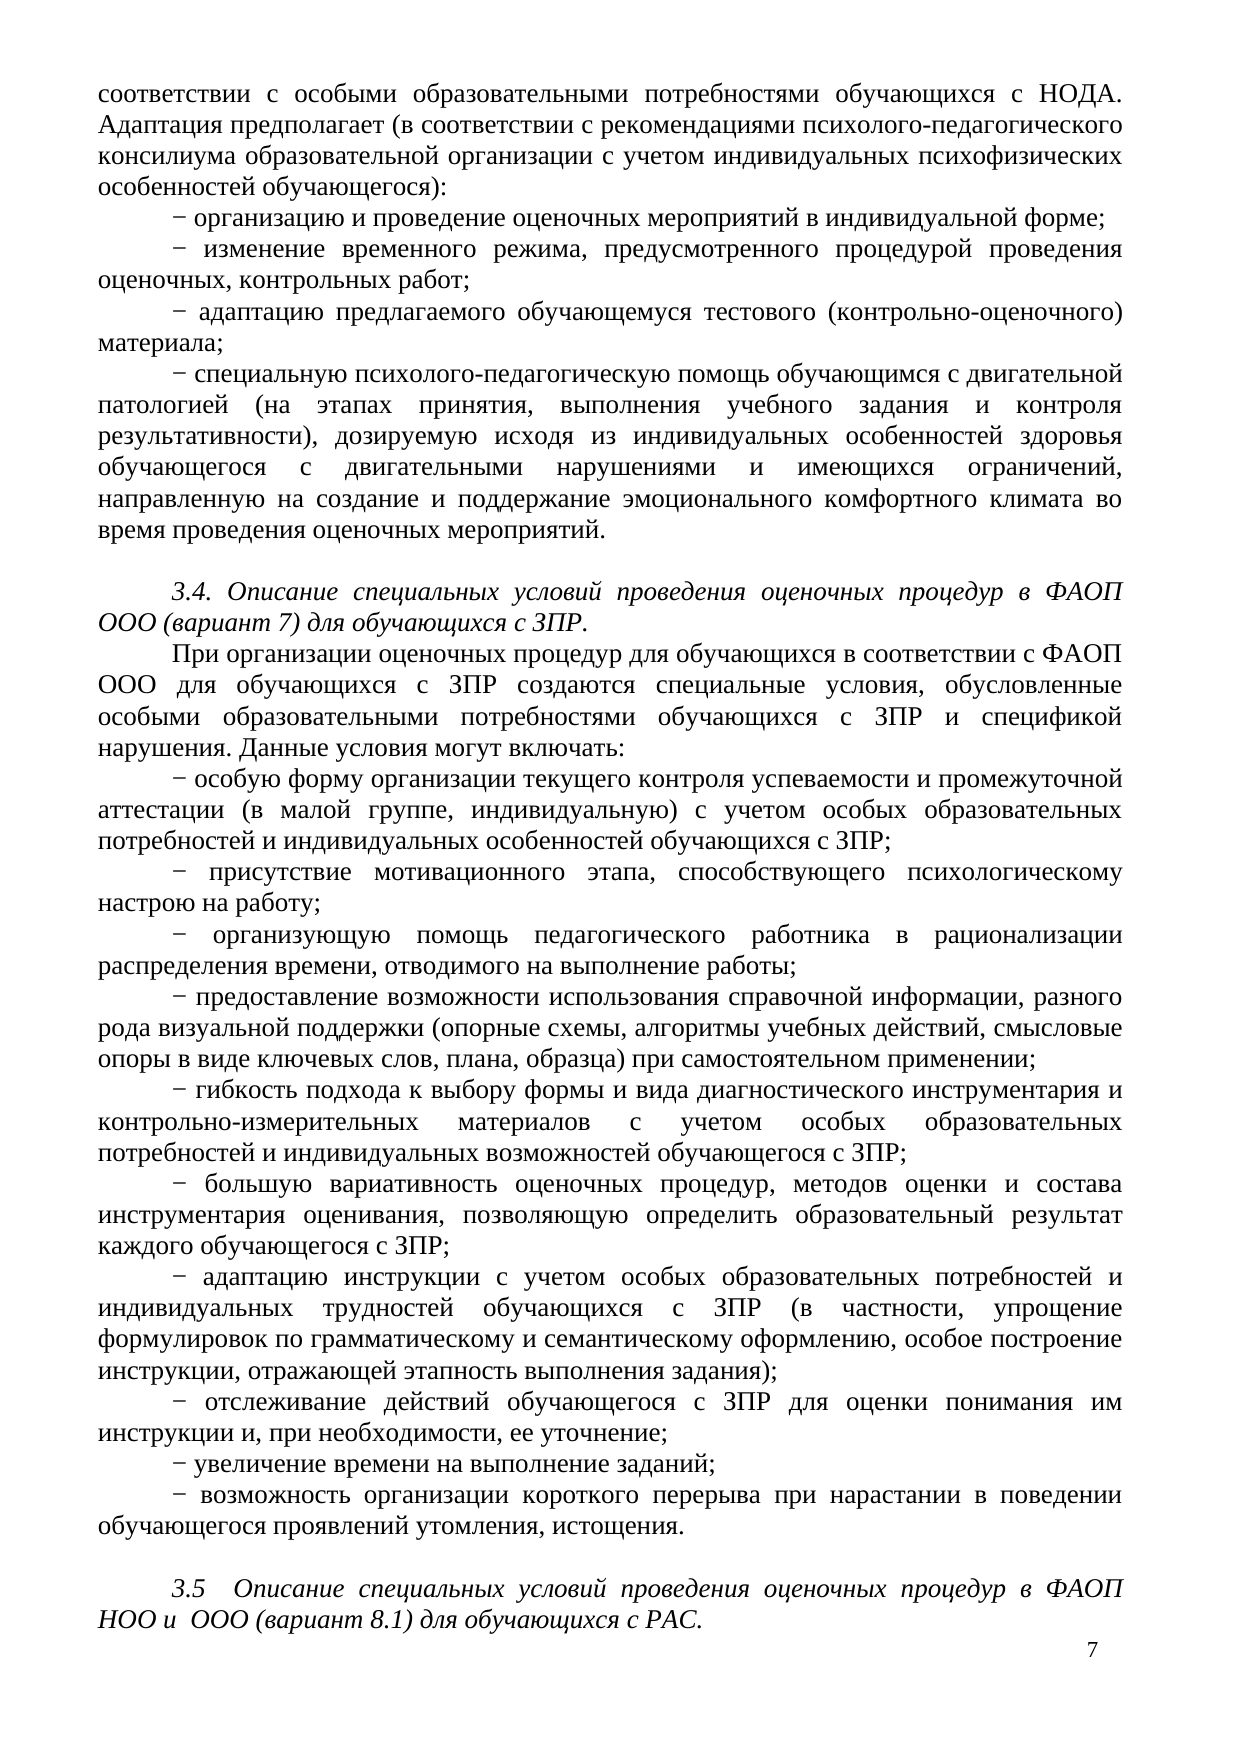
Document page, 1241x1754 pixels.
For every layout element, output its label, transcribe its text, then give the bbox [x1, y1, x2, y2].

text При организации оценочных процедур для обучающихся в соответствии с ФАОП ООО для обучающихся с ЗПР создаются специальные условия, обусловленные особыми образовательными потребностями обучающихся с ЗПР и спецификой нарушения. Данные условия могут включать: [98, 637, 1124, 762]
text − специальную психолого-педагогическую помощь обучающимся с двигательной патологией (на этапах принятия, выполнения учебного задания и контроля результативности), дозируемую исходя из индивидуальных особенностей здоровья обучающегося с двигательными нарушениями и имеющихся ограничений, направленную на создание и поддержание эмоционального комфортного климата во время проведения оценочных мероприятий. [98, 357, 1124, 544]
text − увеличение времени на выполнение заданий; [98, 1447, 1124, 1478]
text 3.5 Описание специальных условий проведения оценочных процедур в ФАОП НОО и ООО (вариант 8.1) для обучающихся с РАС. [98, 1572, 1124, 1634]
text − изменение временного режима, предусмотренного процедурой проведения оценочных, контрольных работ; [98, 232, 1124, 295]
text − адаптацию инструкции с учетом особых образовательных потребностей и индивидуальных трудностей обучающихся с ЗПР (в частности, упрощение формулировок по грамматическому и семантическому оформлению, особое построение инструкции, отражающей этапность выполнения задания); [98, 1260, 1124, 1385]
text − большую вариативность оценочных процедур, методов оценки и состава инструментария оценивания, позволяющую определить образовательный результат каждого обучающегося с ЗПР; [98, 1167, 1124, 1260]
text − возможность организации короткого перерыва при нарастании в поведении обучающегося проявлений утомления, истощения. [98, 1478, 1124, 1541]
text − организацию и проведение оценочных мероприятий в индивидуальной форме; [98, 201, 1124, 232]
text − организующую помощь педагогического работника в рационализации распределения времени, отводимого на выполнение работы; [98, 918, 1124, 980]
text − отслеживание действий обучающегося с ЗПР для оценки понимания им инструкции и, при необходимости, ее уточнение; [98, 1385, 1124, 1447]
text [98, 77, 1124, 201]
text − присутствие мотивационного этапа, способствующего психологическому настрою на работу; [98, 855, 1124, 918]
text − особую форму организации текущего контроля успеваемости и промежуточной аттестации (в малой группе, индивидуальную) с учетом особых образовательных потребностей и индивидуальных особенностей обучающихся с ЗПР; [98, 762, 1124, 855]
text − гибкость подхода к выбору формы и вида диагностического инструментария и контрольно-измерительных материалов с учетом особых образовательных потребностей и индивидуальных возможностей обучающегося с ЗПР; [98, 1073, 1124, 1167]
text − предоставление возможности использования справочной информации, разного рода визуальной поддержки (опорные схемы, алгоритмы учебных действий, смысловые опоры в виде ключевых слов, плана, образца) при самостоятельном применении; [98, 980, 1124, 1073]
text − адаптацию предлагаемого обучающемуся тестового (контрольно-оценочного) материала; [98, 295, 1124, 357]
text 3.4. Описание специальных условий проведения оценочных процедур в ФАОП ООО (вариант 7) для обучающихся с ЗПР. [98, 575, 1124, 637]
